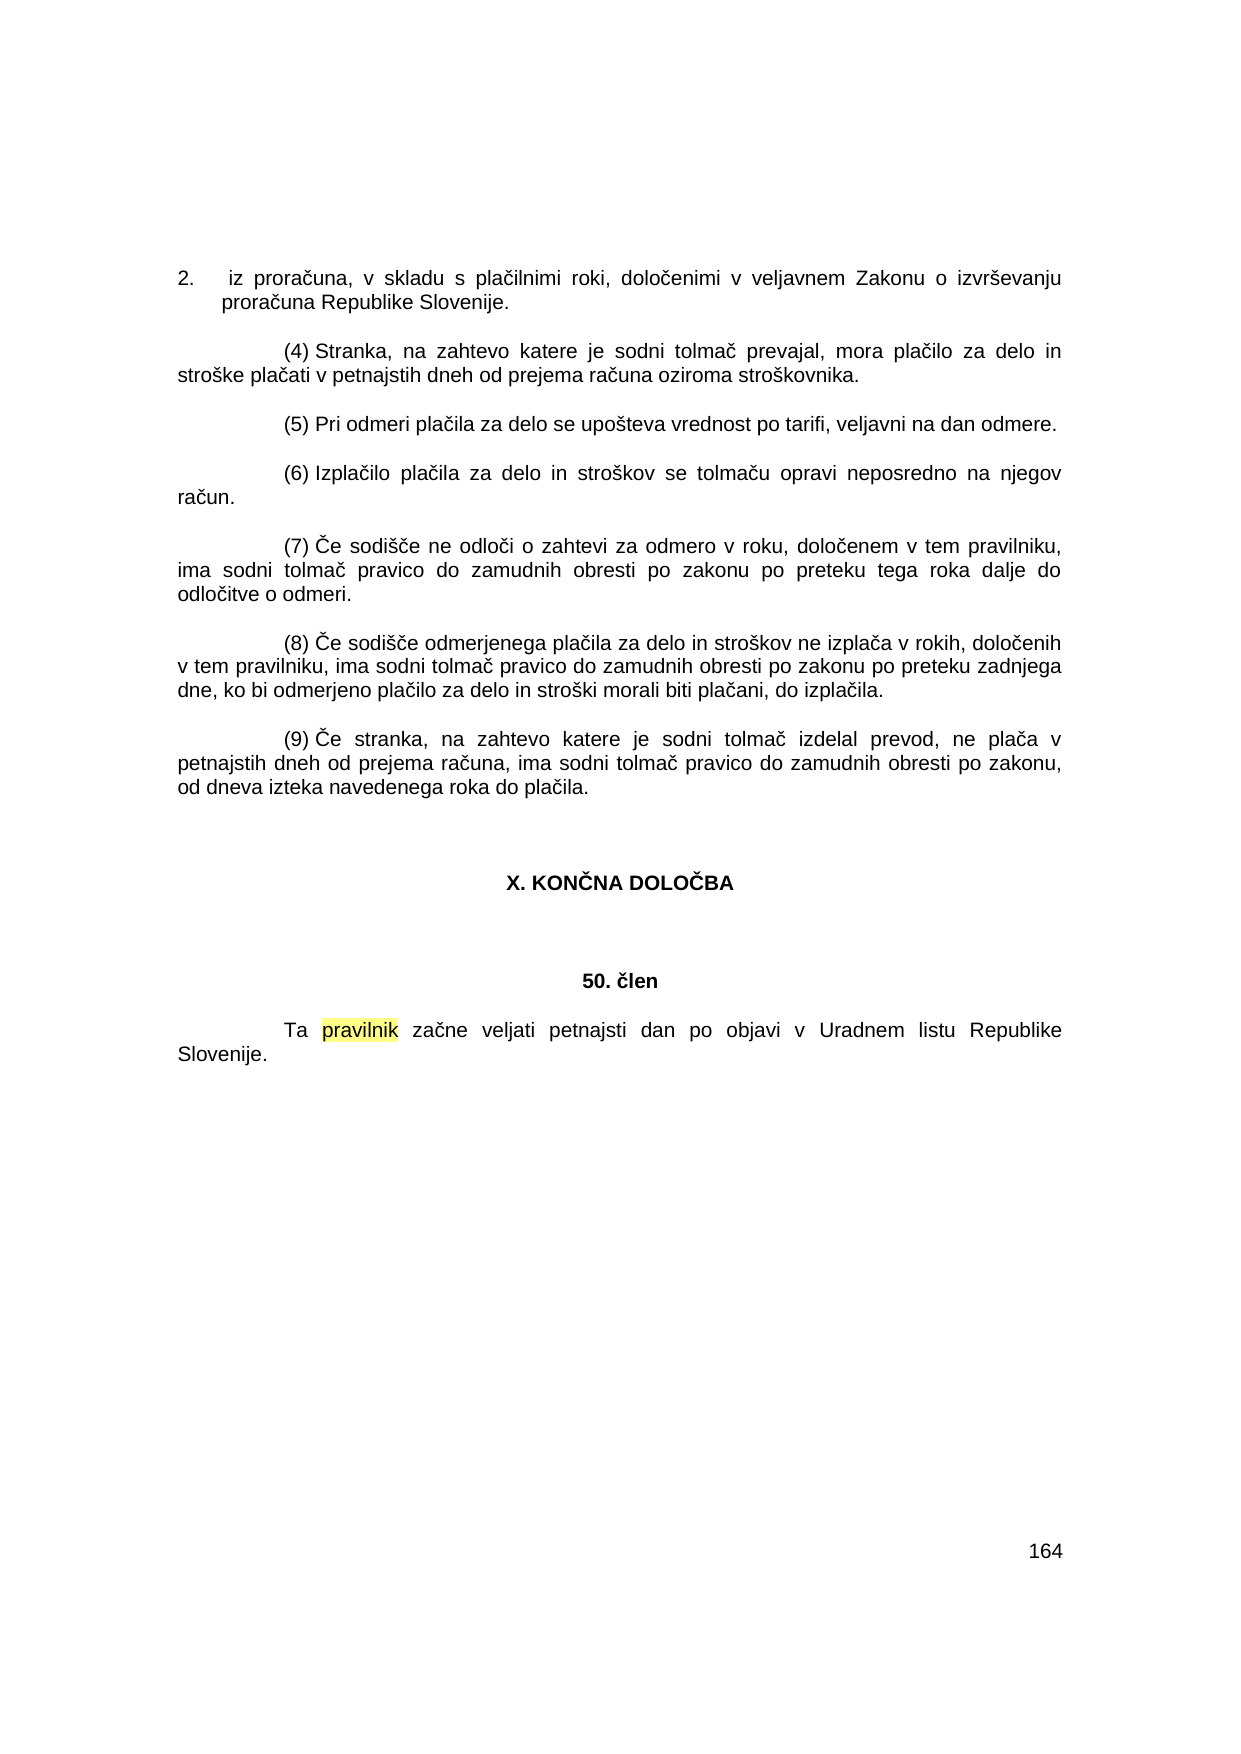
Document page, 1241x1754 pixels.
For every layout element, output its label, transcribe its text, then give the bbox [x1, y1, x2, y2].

text 50. člen [177, 969, 1063, 993]
text Ta pravilnik začne veljati petnajsti dan po objavi v Uradnem listu Republike Slovenije. [177, 1018, 1063, 1066]
text (6) Izplačilo plačila za delo in stroškov se tolmaču opravi neposredno na njegov račun. [177, 461, 1063, 508]
text X. KONČNA DOLOČBA [177, 871, 1063, 895]
text (4) Stranka, na zahtevo katere je sodni tolmač prevajal, mora plačilo za delo in stroške plačati v petnajstih dneh od prejema računa oziroma stroškovnika. [177, 339, 1063, 387]
text (5) Pri odmeri plačila za delo se upošteva vrednost po tarifi, veljavni na dan odmere. [177, 412, 1063, 436]
text (7) Če sodišče ne odloči o zahtevi za odmero v roku, določenem v tem pravilniku, ima sodni tolmač pravico do zamudnih obresti po zakonu po preteku tega roka dalje do odločitve o odmeri. [177, 533, 1063, 605]
text (9) Če stranka, na zahtevo katere je sodni tolmač izdelal prevod, ne plača v petnajstih dneh od prejema računa, ima sodni tolmač pravico do zamudnih obresti po zakonu, od dneva izteka navedenega roka do plačila. [177, 727, 1063, 799]
text (8) Če sodišče odmerjenega plačila za delo in stroškov ne izplača v rokih, določenih v tem pravilniku, ima sodni tolmač pravico do zamudnih obresti po zakonu po preteku zadnjega dne, ko bi odmerjeno plačilo za delo in stroški morali biti plačani, do izplačila. [177, 630, 1063, 702]
text 2. iz proračuna, v skladu s plačilnimi roki, določenimi v veljavnem Zakonu o izvrševanju proračuna Republike Slovenije. [177, 266, 1063, 314]
